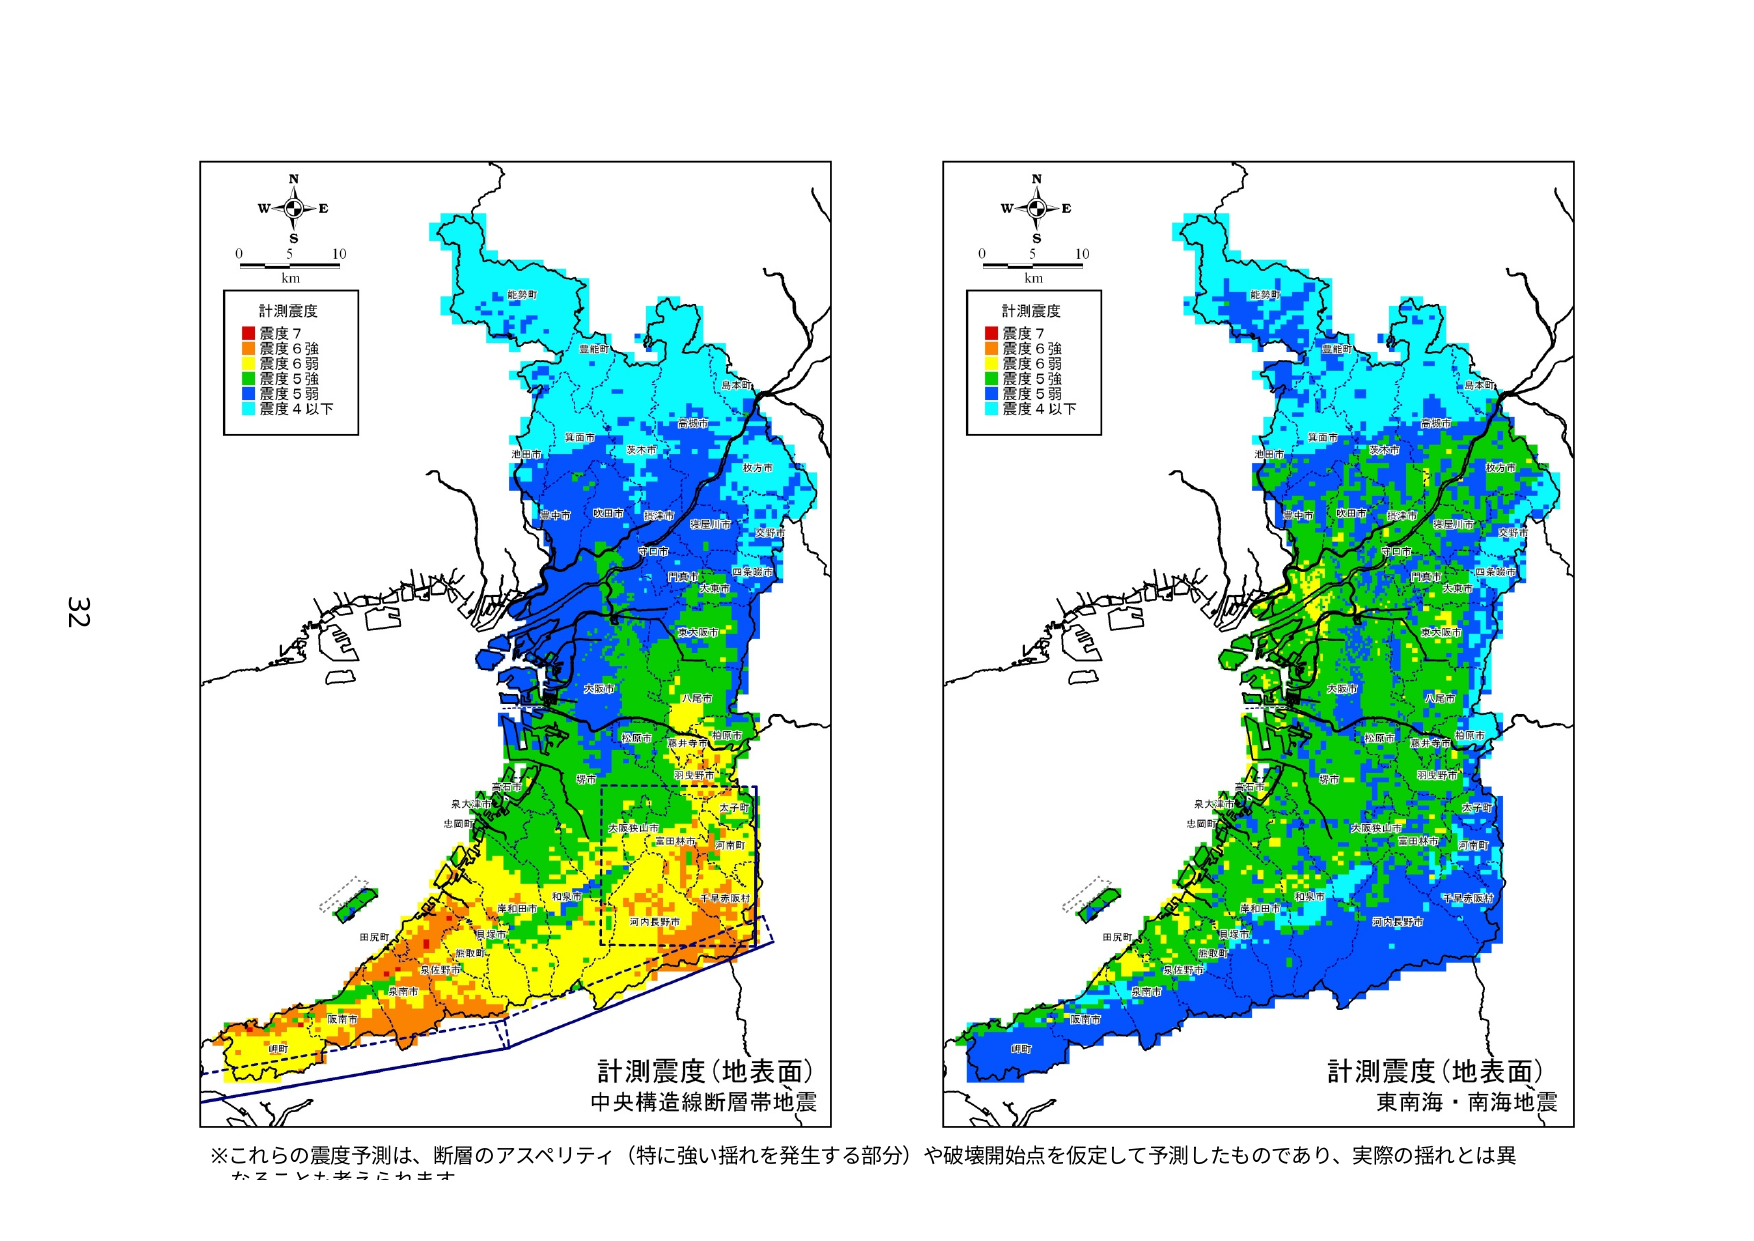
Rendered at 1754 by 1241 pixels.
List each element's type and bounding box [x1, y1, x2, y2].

picture [197, 159, 833, 1129]
picture [940, 159, 1576, 1129]
